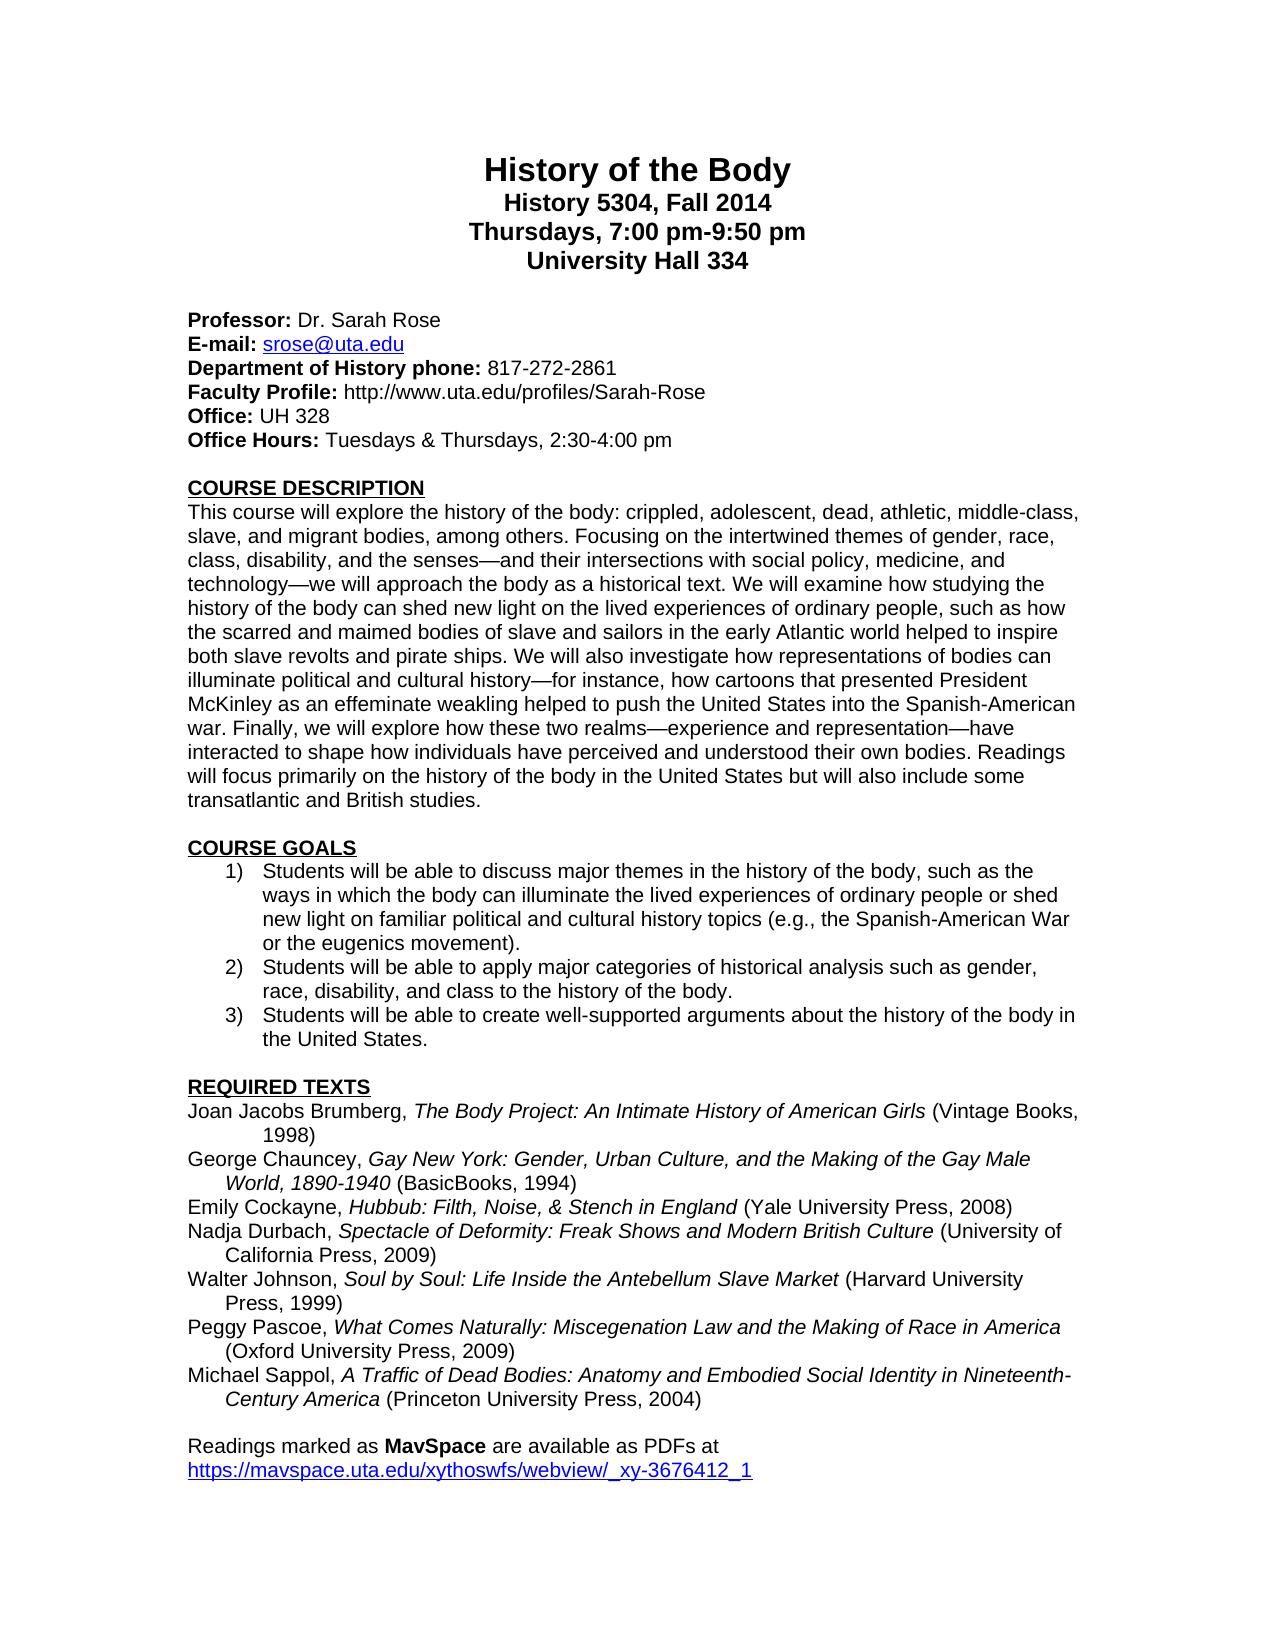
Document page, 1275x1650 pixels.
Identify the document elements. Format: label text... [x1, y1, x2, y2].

text COURSE DESCRIPTION [187, 476, 1087, 500]
text Office: UH 328 [187, 404, 1087, 428]
text Readings marked as MavSpace are available as PDFs at https://mavspace.uta.edu/xythoswfs/webview/_xy-3676412_1 [187, 1434, 1087, 1482]
text Faculty Profile: http://www.uta.edu/profiles/Sarah-Rose [187, 380, 1087, 404]
list Students will be able to create well-supported arguments about the history of the body in the United States. [225, 1003, 1087, 1051]
text University Hall 334 [187, 246, 1087, 275]
text REQUIRED TEXTS [187, 1075, 1087, 1099]
text Walter Johnson, Soul by Soul: Life Inside the Antebellum Slave Market (Harvard University Press, 1999) [187, 1267, 1087, 1314]
text Office Hours: Tuesdays & Thursdays, 2:30-4:00 pm [187, 428, 1087, 452]
text George Chauncey, Gay New York: Gender, Urban Culture, and the Making of the Gay Male World, 1890-1940 (BasicBooks, 1994) [187, 1147, 1087, 1195]
text History 5304, Fall 2014 [187, 188, 1087, 217]
text Peggy Pascoe, What Comes Naturally: Miscegenation Law and the Making of Race in America (Oxford University Press, 2009) [187, 1314, 1087, 1362]
text Department of History phone: 817-272-2861 [187, 356, 1087, 380]
list Students will be able to apply major categories of historical analysis such as gender, race, disability, and class to the history of the body. [225, 955, 1087, 1003]
text Thursdays, 7:00 pm-9:50 pm [187, 217, 1087, 246]
text COURSE GOALS [187, 835, 1087, 859]
text Joan Jacobs Brumberg, The Body Project: An Intimate History of American Girls (Vintage Books, 1998) [187, 1099, 1087, 1147]
text History of the Body [187, 150, 1087, 188]
text This course will explore the history of the body: crippled, adolescent, dead, athletic, middle-class, slave, and migrant bodies, among others. Focusing on the intertwined themes of gender, race, class, disability, and the senses—and their intersections with social policy, medicine, and technology—we will approach the body as a historical text. We will examine how studying the history of the body can shed new light on the lived experiences of ordinary people, such as how the scarred and maimed bodies of slave and sailors in the early Atlantic world helped to inspire both slave revolts and pirate ships. We will also investigate how representations of bodies can illuminate political and cultural history—for instance, how cartoons that presented President McKinley as an effeminate weakling helped to push the United States into the Spanish-American war. Finally, we will explore how these two realms—experience and representation—have interacted to shape how individuals have perceived and understood their own bodies. Readings will focus primarily on the history of the body in the United States but will also include some transatlantic and British studies. [187, 500, 1087, 811]
text Emily Cockayne, Hubbub: Filth, Noise, & Stench in England (Yale University Press, 2008) [187, 1195, 1087, 1219]
list Students will be able to discuss major themes in the history of the body, such as the ways in which the body can illuminate the lived experiences of ordinary people or shed new light on familiar political and cultural history topics (e.g., the Spanish-American War or the eugenics movement). [225, 859, 1087, 955]
text Michael Sappol, A Traffic of Dead Bodies: Anatomy and Embodied Social Identity in Nineteenth-Century America (Princeton University Press, 2004) [187, 1362, 1087, 1410]
text Professor: Dr. Sarah Rose [187, 308, 1087, 332]
text E-mail: srose@uta.edu [187, 332, 1087, 356]
text Nadja Durbach, Spectacle of Deformity: Freak Shows and Modern British Culture (University of California Press, 2009) [187, 1219, 1087, 1267]
